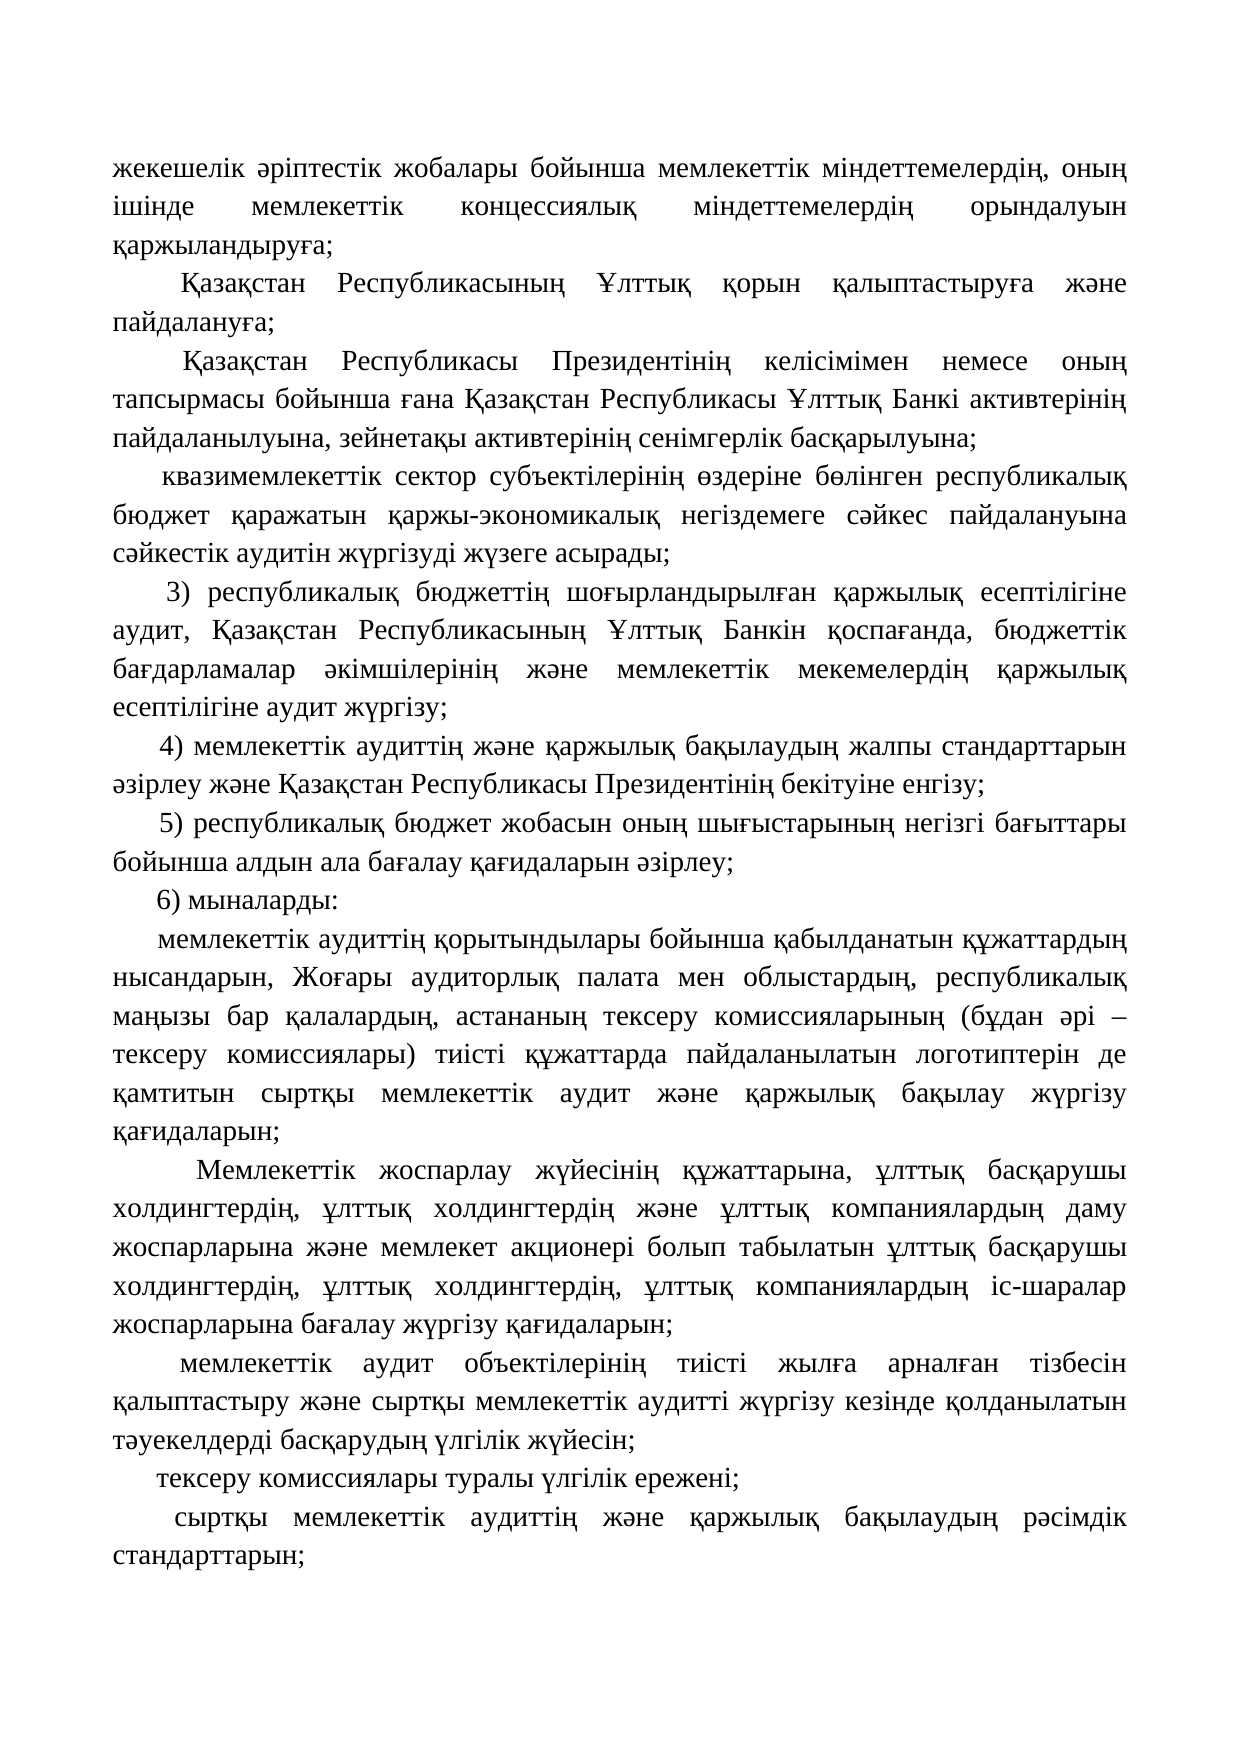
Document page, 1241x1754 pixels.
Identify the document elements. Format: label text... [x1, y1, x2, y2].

text 5) республикалық бюджет жобасын оның шығыстарының негізгі бағыттары бойынша алдын ала бағалау қағидаларын әзірлеу; [112, 805, 1128, 877]
text квазимемлекеттік сектор субъектілерінің өздеріне бөлінген республикалық бюджет қаражатын қаржы-экономикалық негіздемеге сәйкес пайдалануына сәйкестік аудитін жүргізуді жүзеге асырады; [112, 458, 1128, 569]
text 3) республикалық бюджеттің шоғырландырылған қаржылық есептілігіне аудит, Қазақстан Республикасының Ұлттық Банкін қоспағанда, бюджеттік бағдарламалар әкімшілерінің және мемлекеттік мекемелердің қаржылық есептілігіне аудит жүргізу; [112, 574, 1128, 723]
text 4) мемлекеттік аудиттің және қаржылық бақылаудың жалпы стандарттарын әзірлеу және Қазақстан Республикасы Президентінің бекітуіне енгізу; [112, 728, 1128, 800]
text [112, 150, 1128, 261]
text 6) мыналарды: [112, 882, 1128, 916]
text мемлекеттік аудиттің қорытындылары бойынша қабылданатын құжаттардың нысандарын, Жоғары аудиторлық палата мен облыстардың, республикалық маңызы бар қалалардың, астананың тексеру комиссияларының (бұдан әрі – тексеру комиссиялары) тиісті құжаттарда пайдаланылатын логотиптерін де қамтитын сыртқы мемлекеттік аудит және қаржылық бақылау жүргізу қағидаларын; [112, 921, 1128, 1147]
text сыртқы мемлекеттік аудиттің және қаржылық бақылаудың рәсімдік стандарттарын; [112, 1499, 1128, 1571]
text мемлекеттік аудит объектілерінің тиісті жылға арналған тізбесін қалыптастыру және сыртқы мемлекеттік аудитті жүргізу кезінде қолданылатын тәуекелдерді басқарудың үлгілік жүйесін; [112, 1345, 1128, 1455]
text Мемлекеттік жоспарлау жүйесінің құжаттарына, ұлттық басқарушы холдингтердің, ұлттық холдингтердің және ұлттық компаниялардың даму жоспарларына және мемлекет акционері болып табылатын ұлттық басқарушы холдингтердің, ұлттық холдингтердің, ұлттық компаниялардың іс-шаралар жоспарларына бағалау жүргізу қағидаларын; [112, 1152, 1128, 1340]
text Қазақстан Республикасының Ұлттық қорын қалыптастыруға және пайдалануға; [112, 266, 1128, 338]
text тексеру комиссиялары туралы үлгілік ережені; [112, 1460, 1128, 1494]
text Қазақстан Республикасы Президентінің келісімімен немесе оның тапсырмасы бойынша ғана Қазақстан Республикасы Ұлттық Банкі активтерінің пайдаланылуына, зейнетақы активтерінің сенімгерлік басқарылуына; [112, 343, 1128, 453]
